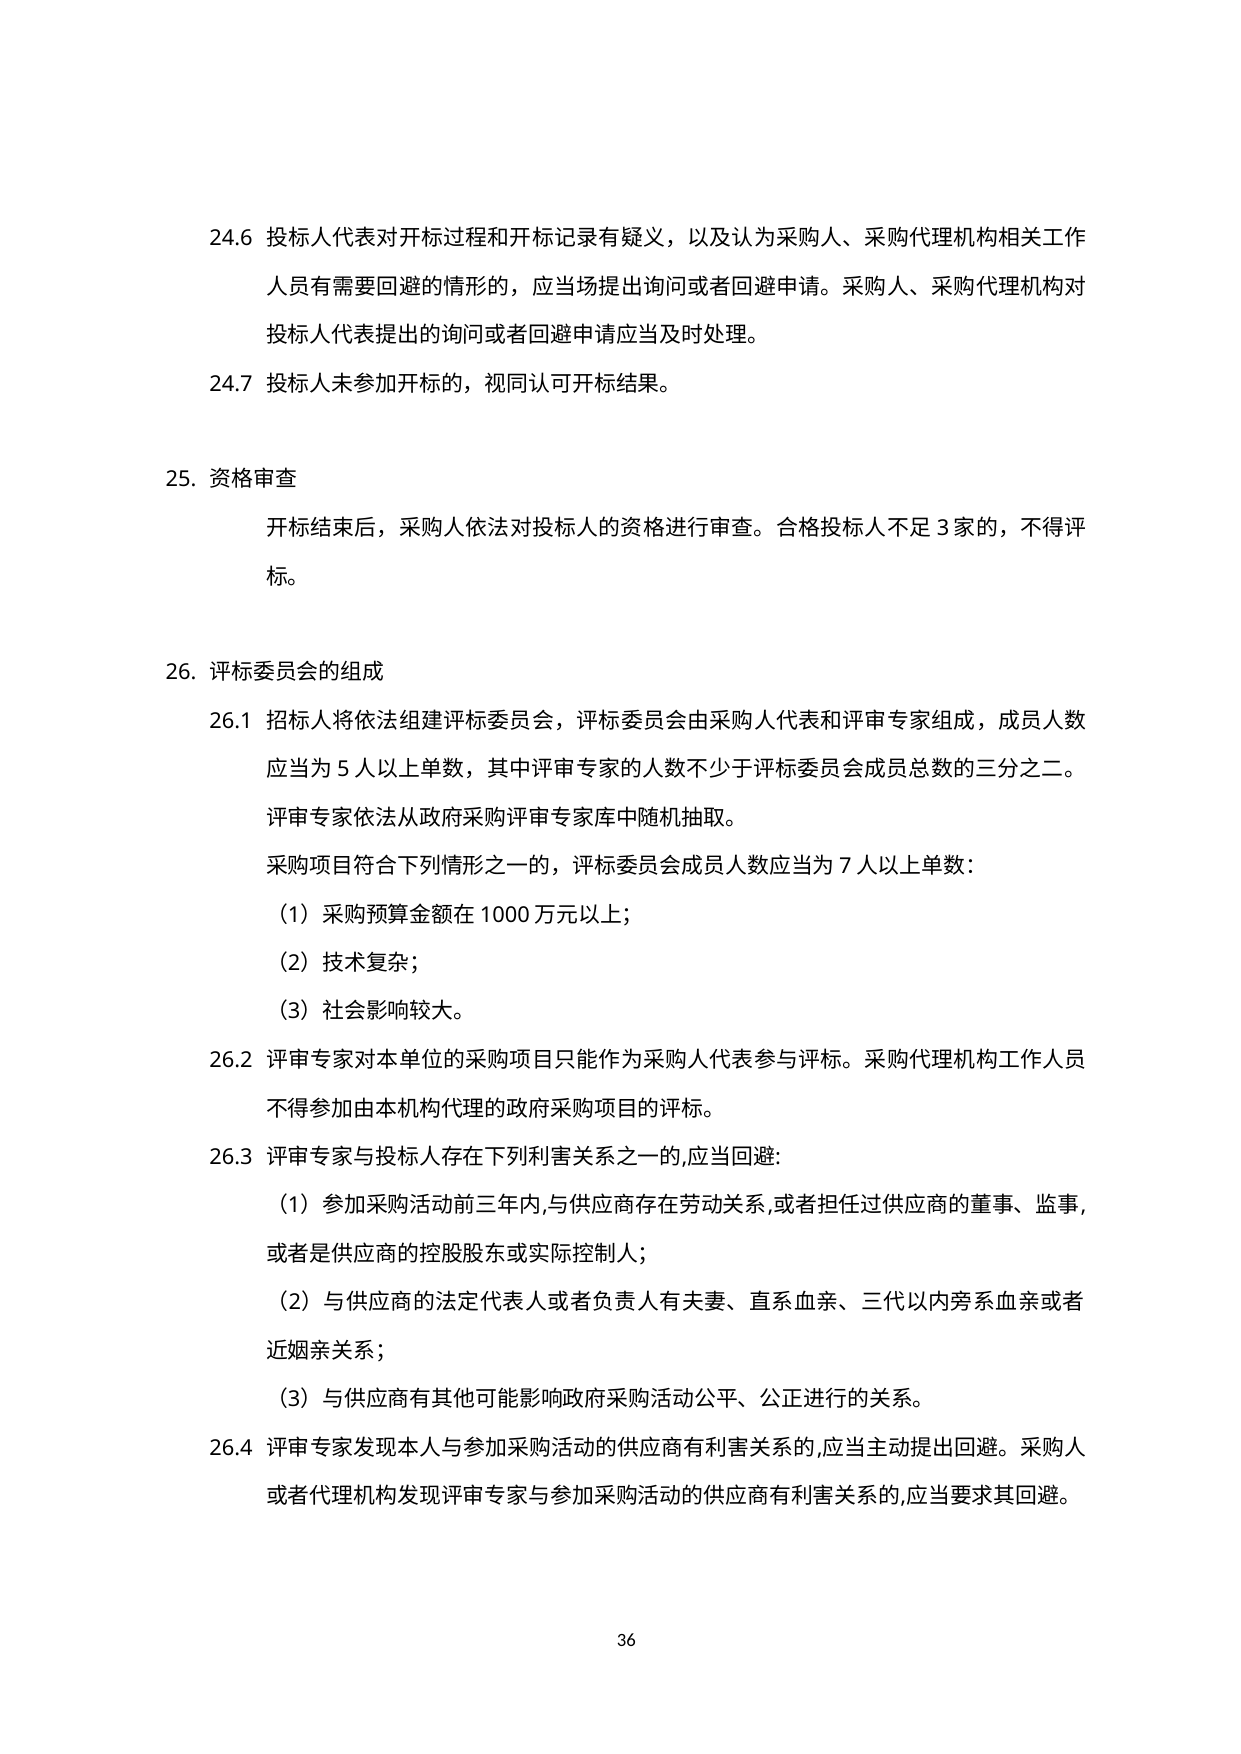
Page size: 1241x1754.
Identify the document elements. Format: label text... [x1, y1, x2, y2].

list 评审专家对本单位的采购项目只能作为采购人代表参与评标。采购代理机构工作人员不得参加由本机构代理的政府采购项目的评标。 [209, 1041, 1087, 1123]
list 资格审查 [165, 461, 1087, 494]
list 评审专家与投标人存在下列利害关系之一的,应当回避: [209, 1138, 1087, 1171]
list 评审专家发现本人与参加采购活动的供应商有利害关系的,应当主动提出回避。采购人或者代理机构发现评审专家与参加采购活动的供应商有利害关系的,应当要求其回避。 [209, 1429, 1087, 1511]
text 采购项目符合下列情形之一的，评标委员会成员人数应当为7人以上单数： [266, 848, 1087, 881]
text （3）与供应商有其他可能影响政府采购活动公平、公正进行的关系。 [266, 1381, 1087, 1413]
text （1）参加采购活动前三年内,与供应商存在劳动关系,或者担任过供应商的董事、监事,或者是供应商的控股股东或实际控制人； [266, 1187, 1087, 1268]
list 招标人将依法组建评标委员会，评标委员会由采购人代表和评审专家组成，成员人数应当为5人以上单数，其中评审专家的人数不少于评标委员会成员总数的三分之二。评审专家依法从政府采购评审专家库中随机抽取。 [209, 702, 1087, 832]
list 评标委员会的组成 [165, 654, 1087, 686]
text （2）与供应商的法定代表人或者负责人有夫妻、直系血亲、三代以内旁系血亲或者近姻亲关系； [266, 1284, 1087, 1365]
text （3）社会影响较大。 [266, 993, 1087, 1026]
list 投标人代表对开标过程和开标记录有疑义，以及认为采购人、采购代理机构相关工作人员有需要回避的情形的，应当场提出询问或者回避申请。采购人、采购代理机构对投标人代表提出的询问或者回避申请应当及时处理。 [209, 219, 1087, 349]
text （2）技术复杂； [266, 945, 1087, 977]
text （1）采购预算金额在1000万元以上； [266, 896, 1087, 929]
list 投标人未参加开标的，视同认可开标结果。 [209, 365, 1087, 398]
text 开标结束后，采购人依法对投标人的资格进行审查。合格投标人不足3家的，不得评标。 [266, 509, 1087, 591]
